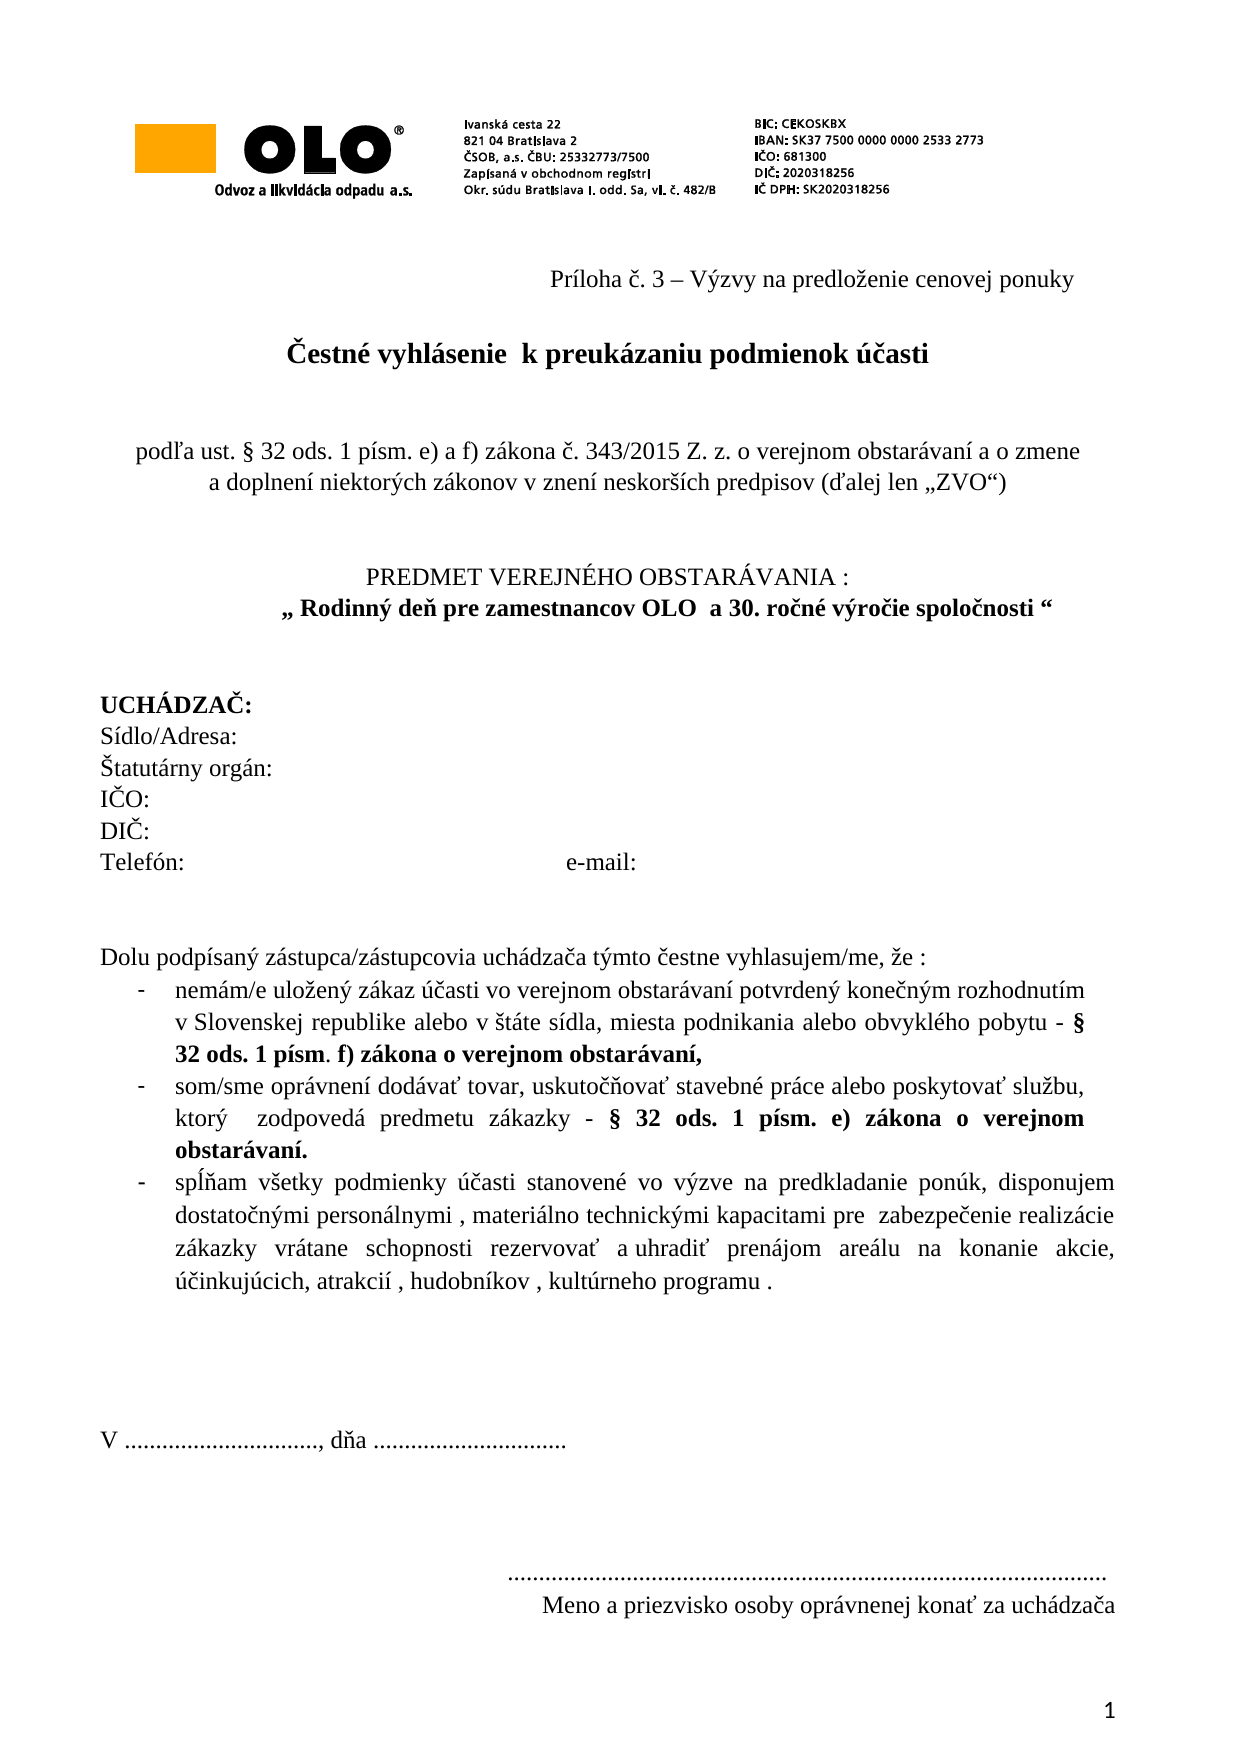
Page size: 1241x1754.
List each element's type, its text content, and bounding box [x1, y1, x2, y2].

text V ..............................., dňa ............................... [100, 1425, 1115, 1454]
text IČO: [100, 784, 1115, 813]
text UCHÁDZAČ: [100, 690, 1115, 718]
text podľa ust. § 32 ods. 1 písm. e) a f) zákona č. 343/2015 Z. z. o verejnom obstarávaní a o zmene a doplnení niektorých zákonov v znení neskorších predpisov (ďalej len „ZVO“) [100, 436, 1115, 496]
text Čestné vyhlásenie k preukázaniu podmienok účasti [100, 336, 1115, 369]
list spĺňam všetky podmienky účasti stanovené vo výzve na predkladanie ponúk, disponujem dostatočnými personálnymi , materiálno technickými kapacitami pre zabezpečenie realizácie zákazky vrátane schopnosti rezervovať a uhradiť prenájom areálu na konanie akcie, účinkujúcich, atrakcií , hudobníkov , kultúrneho programu . [137, 1167, 1115, 1294]
text DIČ: [100, 816, 1115, 845]
text Dolu podpísaný zástupca/zástupcovia uchádzača týmto čestne vyhlasujem/me, že : [100, 942, 1115, 971]
list nemám/e uložený zákaz účasti vo verejnom obstarávaní potvrdený konečným rozhodnutím v Slovenskej republike alebo v štáte sídla, miesta podnikania alebo obvyklého pobytu - § 32 ods. 1 písm. f) zákona o verejnom obstarávaní, [137, 974, 1085, 1067]
text Štatutárny orgán: [100, 753, 1115, 782]
text Príloha č. 3 – Výzvy na predloženie cenovej ponuky [550, 264, 1115, 293]
text predmet verejného obstarávania : [100, 562, 1115, 591]
text Sídlo/Adresa: [100, 721, 1115, 750]
text Telefón: e-mail: [100, 847, 1115, 876]
list som/sme oprávnení dodávať tovar, uskutočňovať stavebné práce alebo poskytovať službu, ktorý zodpovedá predmetu zákazky - § 32 ods. 1 písm. e) zákona o verejnom obstarávaní. [137, 1070, 1085, 1164]
text „ Rodinný deň pre zamestnancov OLO a 30. ročné výročie spoločnosti “ [100, 593, 1115, 622]
text ................................................................................................ [325, 1557, 1115, 1586]
text Meno a priezvisko osoby oprávnenej konať za uchádzača [100, 1590, 1115, 1619]
